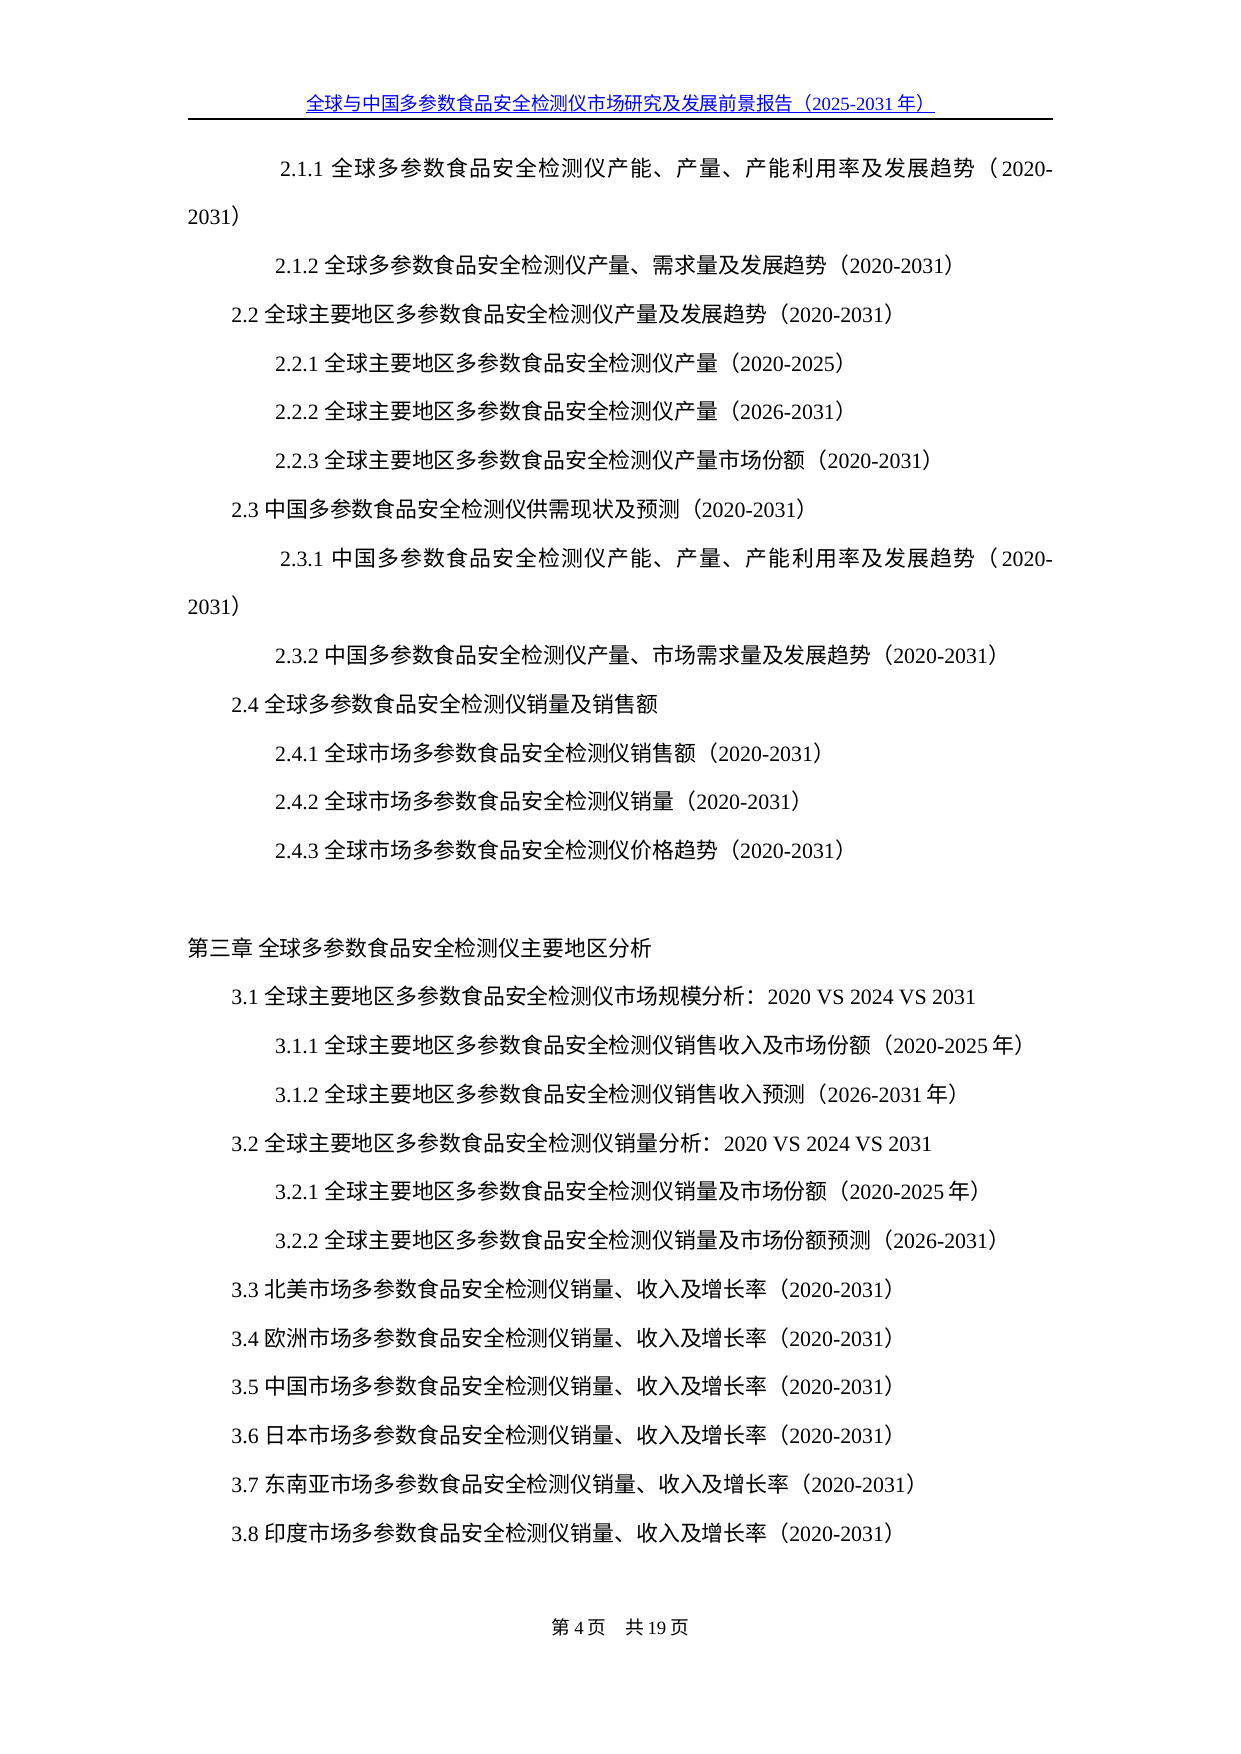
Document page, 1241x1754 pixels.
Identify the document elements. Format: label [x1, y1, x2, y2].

text [187, 150, 1053, 1548]
